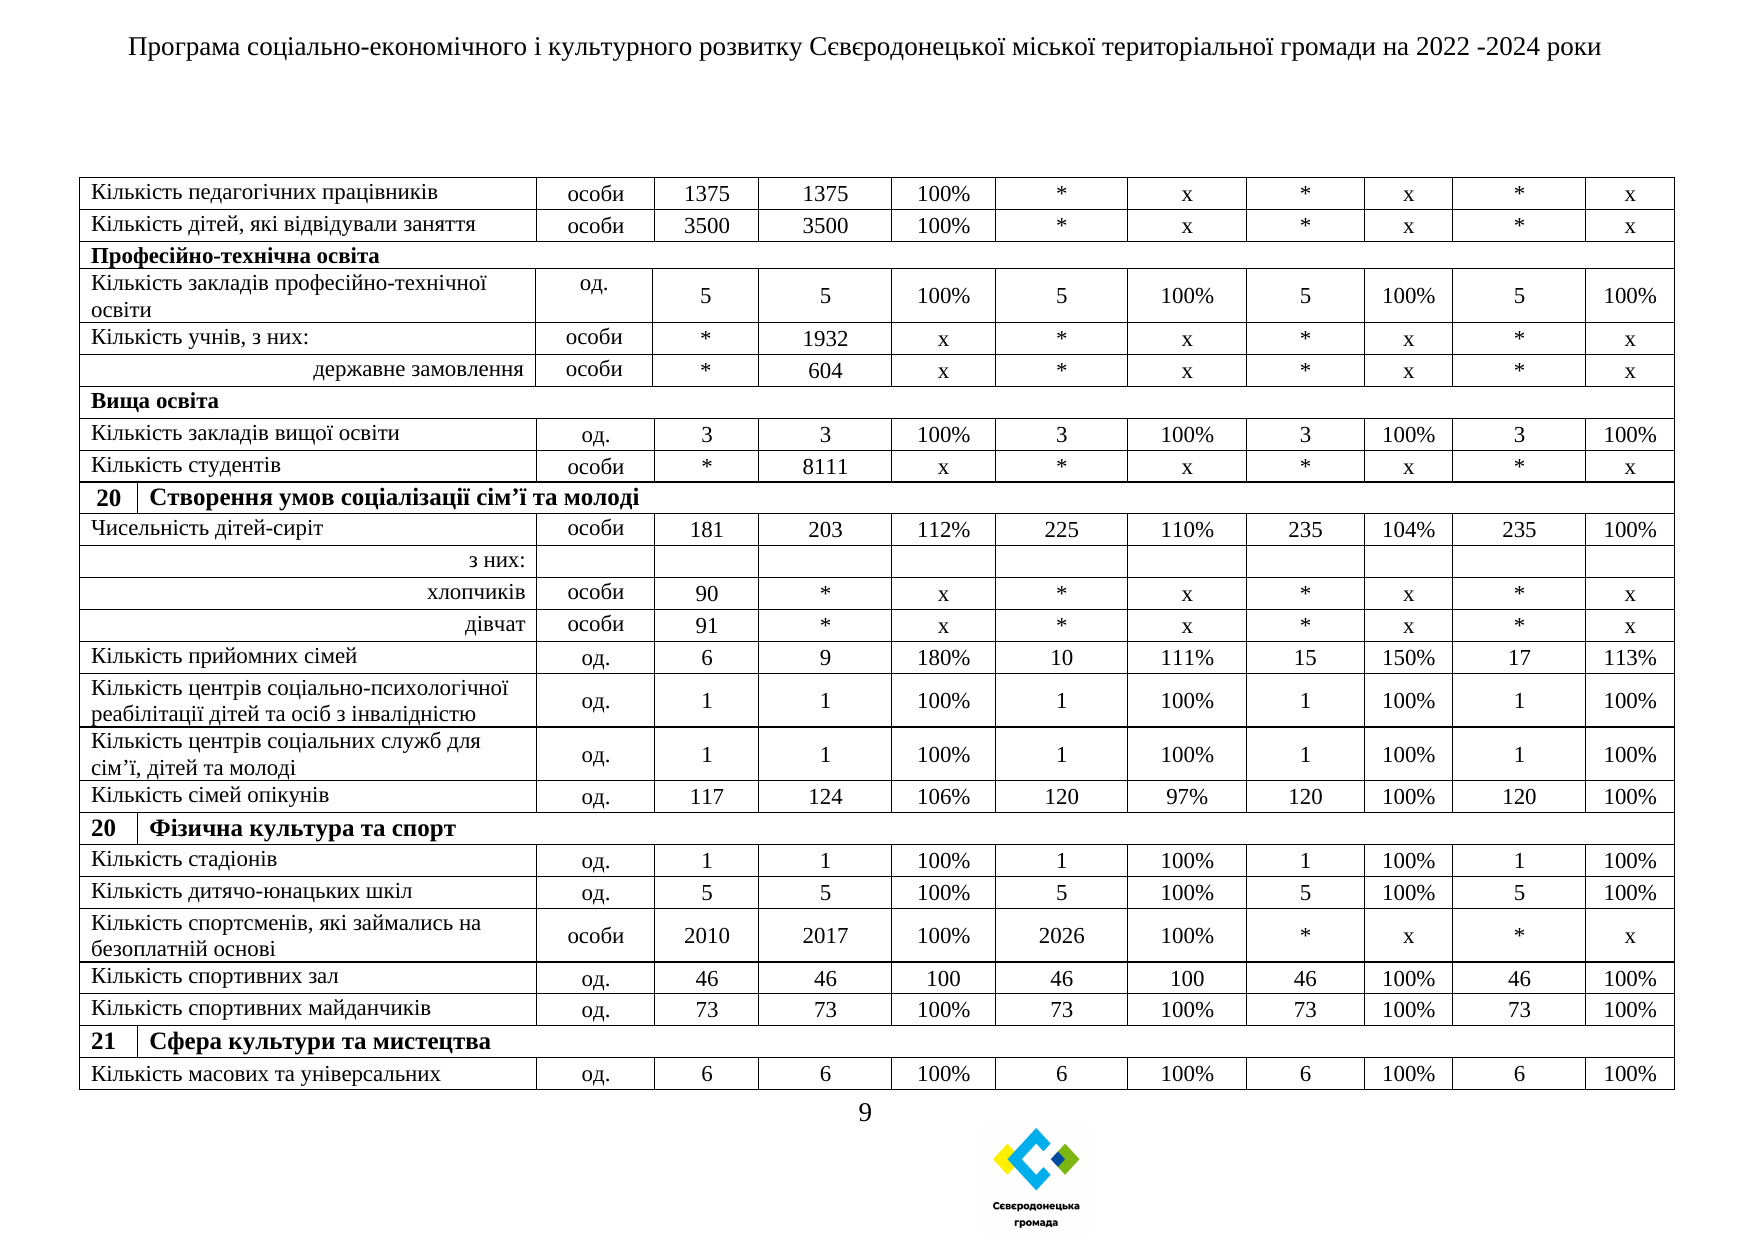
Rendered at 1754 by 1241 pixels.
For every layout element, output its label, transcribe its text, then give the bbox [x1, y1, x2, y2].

table_cell х [892, 451, 995, 481]
table_cell 181 [655, 514, 758, 545]
table_cell 1375 [655, 178, 758, 209]
table_cell 91 [655, 610, 758, 641]
table_cell [655, 546, 758, 577]
table_cell 1 [1247, 728, 1364, 780]
table_cell х [1365, 323, 1452, 354]
table_cell 235 [1453, 514, 1585, 545]
table_cell особи [537, 610, 654, 641]
table_cell 100 [1128, 963, 1246, 993]
table_cell 46 [1453, 963, 1585, 993]
table_cell 3 [1453, 419, 1585, 449]
table_cell * [996, 355, 1127, 386]
table_cell од. [537, 1058, 654, 1089]
table_cell 100% [892, 674, 995, 726]
table_cell 100% [1365, 269, 1452, 322]
table_cell 100% [892, 1058, 995, 1089]
table_cell х [1128, 178, 1246, 209]
table_cell 73 [655, 994, 758, 1025]
table_cell * [1453, 909, 1585, 961]
table_cell 5 [1453, 269, 1585, 322]
table_cell 15 [1247, 642, 1364, 673]
table_cell 235 [1247, 514, 1364, 545]
table_cell Фізична культура та спорт [138, 813, 1674, 844]
table_cell * [1247, 578, 1364, 609]
table_cell особи [537, 578, 654, 609]
table_cell х [1586, 610, 1674, 641]
table_cell 3 [759, 419, 891, 449]
table_cell х [1128, 355, 1246, 386]
table_cell 203 [759, 514, 891, 545]
table_cell 112% [892, 514, 995, 545]
table_cell * [1453, 178, 1585, 209]
picture [981, 1126, 1092, 1235]
table_cell * [759, 610, 891, 641]
table_cell 73 [1453, 994, 1585, 1025]
table_cell хлопчиків [80, 578, 536, 609]
table_cell 46 [996, 963, 1127, 993]
table_cell 100% [1128, 728, 1246, 780]
table_cell особи [537, 178, 654, 209]
table_cell х [1128, 451, 1246, 481]
table_cell Кількість спортивних майданчиків [80, 994, 536, 1025]
table_cell од. [537, 642, 654, 673]
table_cell [1365, 546, 1452, 577]
table_cell * [1453, 323, 1585, 354]
table_cell 120 [1247, 781, 1364, 812]
table_cell х [1586, 210, 1674, 241]
table_cell Вища освіта [80, 387, 1674, 418]
table_cell 3500 [655, 210, 758, 241]
table_cell од. [537, 994, 654, 1025]
table_cell [1128, 546, 1246, 577]
table_cell Кількість закладів професійно-технічної освіти [80, 269, 535, 322]
table_cell 100% [892, 269, 995, 322]
table_cell 1 [655, 728, 758, 780]
table_cell 2010 [655, 909, 758, 961]
table_cell 106% [892, 781, 995, 812]
table_cell 5 [1453, 877, 1585, 908]
table_cell [1586, 546, 1674, 577]
table_cell 110% [1128, 514, 1246, 545]
table_cell 8111 [759, 451, 891, 481]
table_cell 100% [1365, 781, 1452, 812]
table_cell Кількість закладів вищої освіти [80, 419, 536, 449]
table_cell 5 [1247, 877, 1364, 908]
table_cell 100% [892, 728, 995, 780]
table_cell Кількість центрів соціально-психологічної реабілітації дітей та осіб з інвалідністю [80, 674, 536, 726]
table_cell 180% [892, 642, 995, 673]
table_cell * [996, 178, 1127, 209]
table_cell 1375 [759, 178, 891, 209]
table_cell * [1453, 355, 1585, 386]
table_cell особи [537, 909, 654, 961]
table_cell од. [537, 674, 654, 726]
table_cell 225 [996, 514, 1127, 545]
table_cell 20 [80, 483, 137, 513]
table_cell 5 [759, 877, 891, 908]
table_cell 100% [1128, 877, 1246, 908]
table_cell х [1586, 578, 1674, 609]
table_cell * [1453, 610, 1585, 641]
table_cell х [1586, 451, 1674, 481]
table_cell од. [537, 963, 654, 993]
table_cell 17 [1453, 642, 1585, 673]
table_cell Сфера культури та мистецтва [138, 1026, 1674, 1057]
table_cell 1 [1453, 728, 1585, 780]
table_cell 100% [892, 994, 995, 1025]
table_cell х [892, 610, 995, 641]
table_cell Кількість спортсменів, які займались на безоплатній основі [80, 909, 536, 961]
table_cell 97% [1128, 781, 1246, 812]
table_cell 100% [1365, 419, 1452, 449]
table_cell [1247, 546, 1364, 577]
table_cell * [1247, 323, 1364, 354]
table_cell х [1365, 451, 1452, 481]
table_cell 100% [892, 419, 995, 449]
table_cell од. [537, 781, 654, 812]
table_cell х [1586, 178, 1674, 209]
table_cell Кількість дітей, які відвідували заняття [80, 210, 536, 241]
table_cell 3 [996, 419, 1127, 449]
table_cell 100% [1586, 1058, 1674, 1089]
table_cell 111% [1128, 642, 1246, 673]
table_cell 100% [892, 877, 995, 908]
table_cell 1 [759, 728, 891, 780]
table_cell 6 [759, 1058, 891, 1089]
table_cell Професійно-технічна освіта [80, 242, 1674, 268]
table_cell * [1247, 210, 1364, 241]
table_cell * [996, 323, 1127, 354]
table_cell 21 [80, 1026, 137, 1057]
table_cell 124 [759, 781, 891, 812]
table_cell 120 [996, 781, 1127, 812]
table_cell 2017 [759, 909, 891, 961]
table_cell Кількість спортивних зал [80, 963, 536, 993]
table_cell з них: [80, 546, 536, 577]
table_cell 100% [1128, 845, 1246, 876]
table_cell х [1128, 578, 1246, 609]
table_cell особи [537, 514, 654, 545]
table_cell 73 [759, 994, 891, 1025]
table_cell * [1247, 610, 1364, 641]
table_cell 1 [1453, 845, 1585, 876]
table_cell 3 [655, 419, 758, 449]
table_cell од. [537, 877, 654, 908]
table_cell 100% [1365, 963, 1452, 993]
table_cell х [1586, 323, 1674, 354]
table_cell [537, 546, 654, 577]
table_cell х [1365, 355, 1452, 386]
table_cell 100% [1586, 514, 1674, 545]
table_cell Створення умов соціалізації сім’ї та молоді [138, 483, 1674, 513]
table_cell * [759, 578, 891, 609]
table_cell * [996, 210, 1127, 241]
table_cell 1 [996, 674, 1127, 726]
table_cell 20 [80, 813, 137, 844]
table_cell 100% [1128, 674, 1246, 726]
table_cell х [892, 323, 995, 354]
table_cell 100% [892, 909, 995, 961]
table_cell 6 [1453, 1058, 1585, 1089]
table_cell * [1247, 909, 1364, 961]
table_cell Кількість студентів [80, 451, 536, 481]
table_cell х [1365, 578, 1452, 609]
table_cell 1 [759, 674, 891, 726]
table_cell 100% [1128, 269, 1246, 322]
table_cell 73 [996, 994, 1127, 1025]
table_cell 1 [1247, 674, 1364, 726]
table_cell 3 [1247, 419, 1364, 449]
table_cell дівчат [80, 610, 536, 641]
table_cell 6 [655, 642, 758, 673]
table_cell 100% [1586, 781, 1674, 812]
table_cell 100% [1586, 877, 1674, 908]
table_cell 100% [1586, 994, 1674, 1025]
table_cell 46 [1247, 963, 1364, 993]
table_cell 150% [1365, 642, 1452, 673]
table_cell 6 [1247, 1058, 1364, 1089]
table_cell державне замовлення [80, 355, 535, 386]
table_cell 100% [1365, 674, 1452, 726]
table_cell [892, 546, 995, 577]
table_cell х [1586, 909, 1674, 961]
table_cell х [1365, 178, 1452, 209]
table_cell 5 [996, 269, 1127, 322]
table_cell 100% [1586, 269, 1674, 322]
table_cell х [892, 578, 995, 609]
table_cell 100% [1586, 845, 1674, 876]
table_cell особи [536, 323, 652, 354]
table_cell [996, 546, 1127, 577]
table_cell 1 [1247, 845, 1364, 876]
table_cell 9 [759, 642, 891, 673]
table_cell од. [536, 269, 652, 322]
table_cell Кількість центрів соціальних служб для сім’ї, дітей та молоді [80, 728, 536, 780]
table_cell 5 [1247, 269, 1364, 322]
table_cell 113% [1586, 642, 1674, 673]
table_cell 1 [759, 845, 891, 876]
table_cell Чисельність дітей-сиріт [80, 514, 536, 545]
table_cell 6 [655, 1058, 758, 1089]
table_cell 1 [655, 845, 758, 876]
table_cell [759, 546, 891, 577]
table_cell 120 [1453, 781, 1585, 812]
table_cell х [1128, 210, 1246, 241]
table_cell 1932 [759, 323, 891, 354]
table_cell особи [537, 210, 654, 241]
table_cell Кількість сімей опікунів [80, 781, 536, 812]
table_cell 117 [655, 781, 758, 812]
table_cell 6 [996, 1058, 1127, 1089]
table_cell 3500 [759, 210, 891, 241]
table_cell од. [537, 845, 654, 876]
table_cell * [653, 355, 758, 386]
table_cell * [1453, 210, 1585, 241]
table_cell 104% [1365, 514, 1452, 545]
table_cell 100% [1128, 994, 1246, 1025]
table_cell 100% [1365, 1058, 1452, 1089]
table_cell Кількість стадіонів [80, 845, 536, 876]
table_cell * [996, 451, 1127, 481]
table_cell * [996, 610, 1127, 641]
table_cell 5 [759, 269, 891, 322]
table_cell 1 [996, 845, 1127, 876]
table_cell Кількість дитячо-юнацьких шкіл [80, 877, 536, 908]
table_cell Кількість педагогічних працівників [80, 178, 536, 209]
table_cell 10 [996, 642, 1127, 673]
table_cell од. [537, 728, 654, 780]
table_cell 90 [655, 578, 758, 609]
table_cell 100% [1365, 877, 1452, 908]
table_cell особи [537, 451, 654, 481]
table_cell * [1247, 451, 1364, 481]
table_cell 100% [892, 845, 995, 876]
table_cell 100% [1365, 728, 1452, 780]
table_cell особи [536, 355, 652, 386]
table_cell * [1453, 578, 1585, 609]
table_cell 100% [1128, 419, 1246, 449]
table_cell Кількість прийомних сімей [80, 642, 536, 673]
table_cell 73 [1247, 994, 1364, 1025]
table_cell Кількість масових та універсальних бібліотек [80, 1058, 536, 1089]
table_cell 46 [655, 963, 758, 993]
table_cell 100% [1128, 1058, 1246, 1089]
table_cell х [1128, 610, 1246, 641]
table_cell Кількість учнів, з них: [80, 323, 535, 354]
table_cell х [1365, 909, 1452, 961]
table_cell 5 [653, 269, 758, 322]
table_cell 100% [892, 210, 995, 241]
table_cell х [1128, 323, 1246, 354]
table_cell 100% [1586, 419, 1674, 449]
table_cell х [1365, 210, 1452, 241]
table_cell 1 [655, 674, 758, 726]
table_cell * [996, 578, 1127, 609]
table_cell од. [537, 419, 654, 449]
table_cell * [653, 323, 758, 354]
table_cell 100% [1128, 909, 1246, 961]
table_cell 100% [1586, 963, 1674, 993]
table_cell 1 [996, 728, 1127, 780]
table_cell х [1586, 355, 1674, 386]
table_cell * [1453, 451, 1585, 481]
table_cell [1453, 546, 1585, 577]
table_cell 100% [1586, 674, 1674, 726]
table_cell * [655, 451, 758, 481]
table_cell х [892, 355, 995, 386]
table_cell 5 [655, 877, 758, 908]
table_cell 100% [1365, 845, 1452, 876]
table_cell 1 [1453, 674, 1585, 726]
table_cell * [1247, 178, 1364, 209]
table_cell 100 [892, 963, 995, 993]
table_cell х [1365, 610, 1452, 641]
table_cell 100% [1365, 994, 1452, 1025]
table_cell 5 [996, 877, 1127, 908]
table_cell 100% [892, 178, 995, 209]
table_cell 2026 [996, 909, 1127, 961]
table_cell 100% [1586, 728, 1674, 780]
table_cell * [1247, 355, 1364, 386]
table_cell 604 [759, 355, 891, 386]
table_cell 46 [759, 963, 891, 993]
